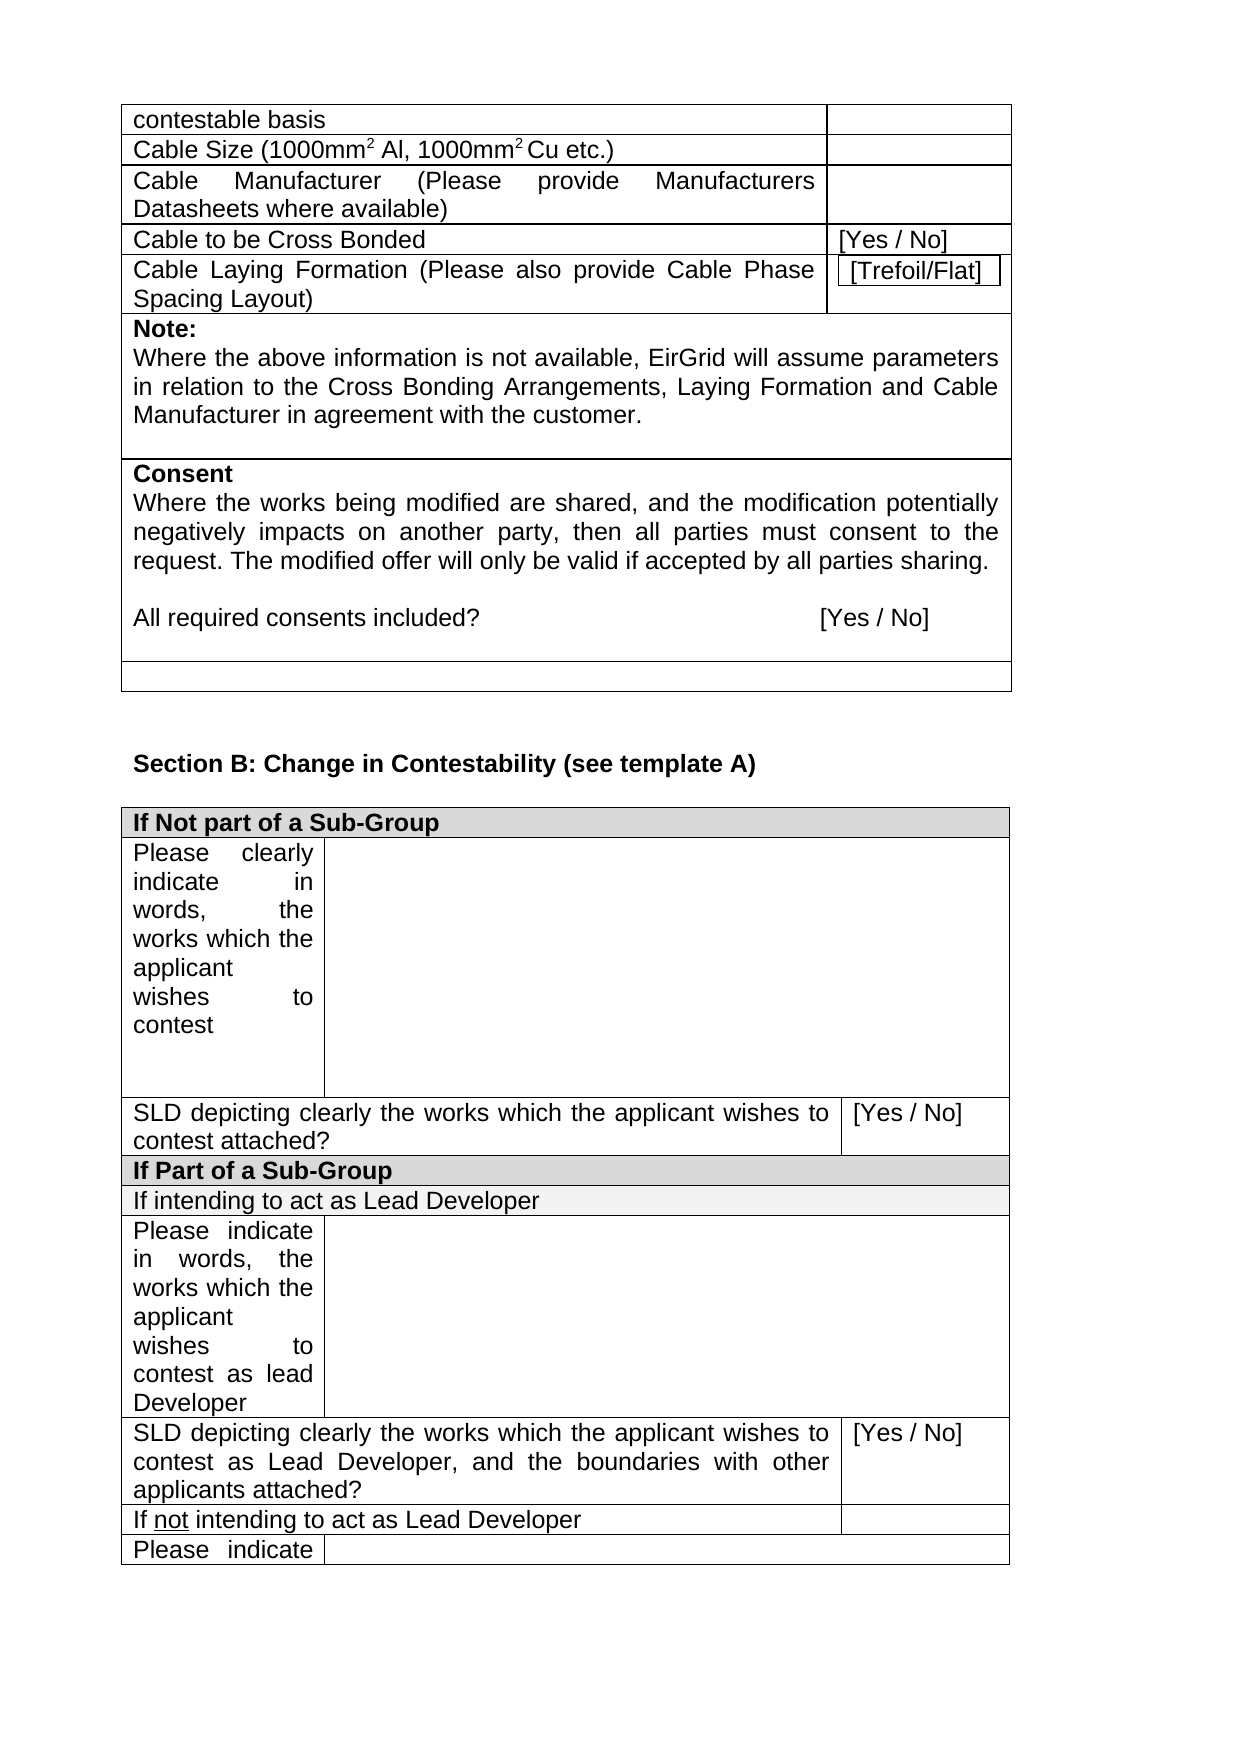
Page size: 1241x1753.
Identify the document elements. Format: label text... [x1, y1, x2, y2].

table_cell [325, 1535, 1009, 1564]
table_cell [122, 662, 1011, 691]
table_cell Cable Manufacturer (Please provide Manufacturers Datasheets where available) [122, 166, 826, 223]
table_cell Cable Laying Formation (Please also provide Cable Phase Spacing Layout) [122, 255, 826, 312]
table_cell SLD depicting clearly the works which the applicant wishes to contest attached? [122, 1098, 841, 1155]
table_cell [842, 1505, 1009, 1534]
table_cell [828, 105, 1011, 134]
table_cell [325, 1216, 1009, 1417]
table_cell [325, 838, 1009, 1097]
table_cell [Yes / No] [842, 1418, 1009, 1504]
table_cell [828, 166, 1011, 223]
table_cell Cable to be Cross Bonded [122, 225, 826, 253]
table_cell [Yes / No] [828, 225, 1011, 253]
table_cell Please clearly indicate in words, the works which the applicant wishes to contest [122, 838, 324, 1097]
table_cell If not intending to act as Lead Developer [122, 1505, 841, 1534]
table_header If Not part of a Sub-Group [122, 808, 1009, 837]
table_cell SLD depicting clearly the works which the applicant wishes to contest as Lead Developer, and the boundaries with other applicants attached? [122, 1418, 841, 1504]
table_cell Note: Where the above information is not available, EirGrid will assume parameters in relation to the Cross Bonding Arrangements, Laying Formation and Cable Manufacturer in agreement with the customer. [122, 314, 1011, 458]
table_cell Cable Size (1000mm2 Al, 1000mm2 Cu etc.) [122, 135, 826, 164]
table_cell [122, 1535, 324, 1564]
table_cell If intending to act as Lead Developer [122, 1186, 1009, 1215]
table_cell [828, 135, 1011, 164]
table_cell Consent Where the works being modified are shared, and the modification potentially negatively impacts on another party, then all parties must consent to the request. The modified offer will only be valid if accepted by all parties sharing. All required consents included? [Yes / No] [122, 460, 1011, 661]
table_cell If Part of a Sub-Group [122, 1156, 1009, 1185]
text Section B: Change in Contestability (see template A) [133, 749, 1108, 778]
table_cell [122, 105, 826, 134]
table_cell [828, 255, 1011, 312]
table_cell Please indicate in words, the works which the applicant wishes to contest as lead Developer [122, 1216, 324, 1417]
table_cell [Yes / No] [842, 1098, 1009, 1155]
